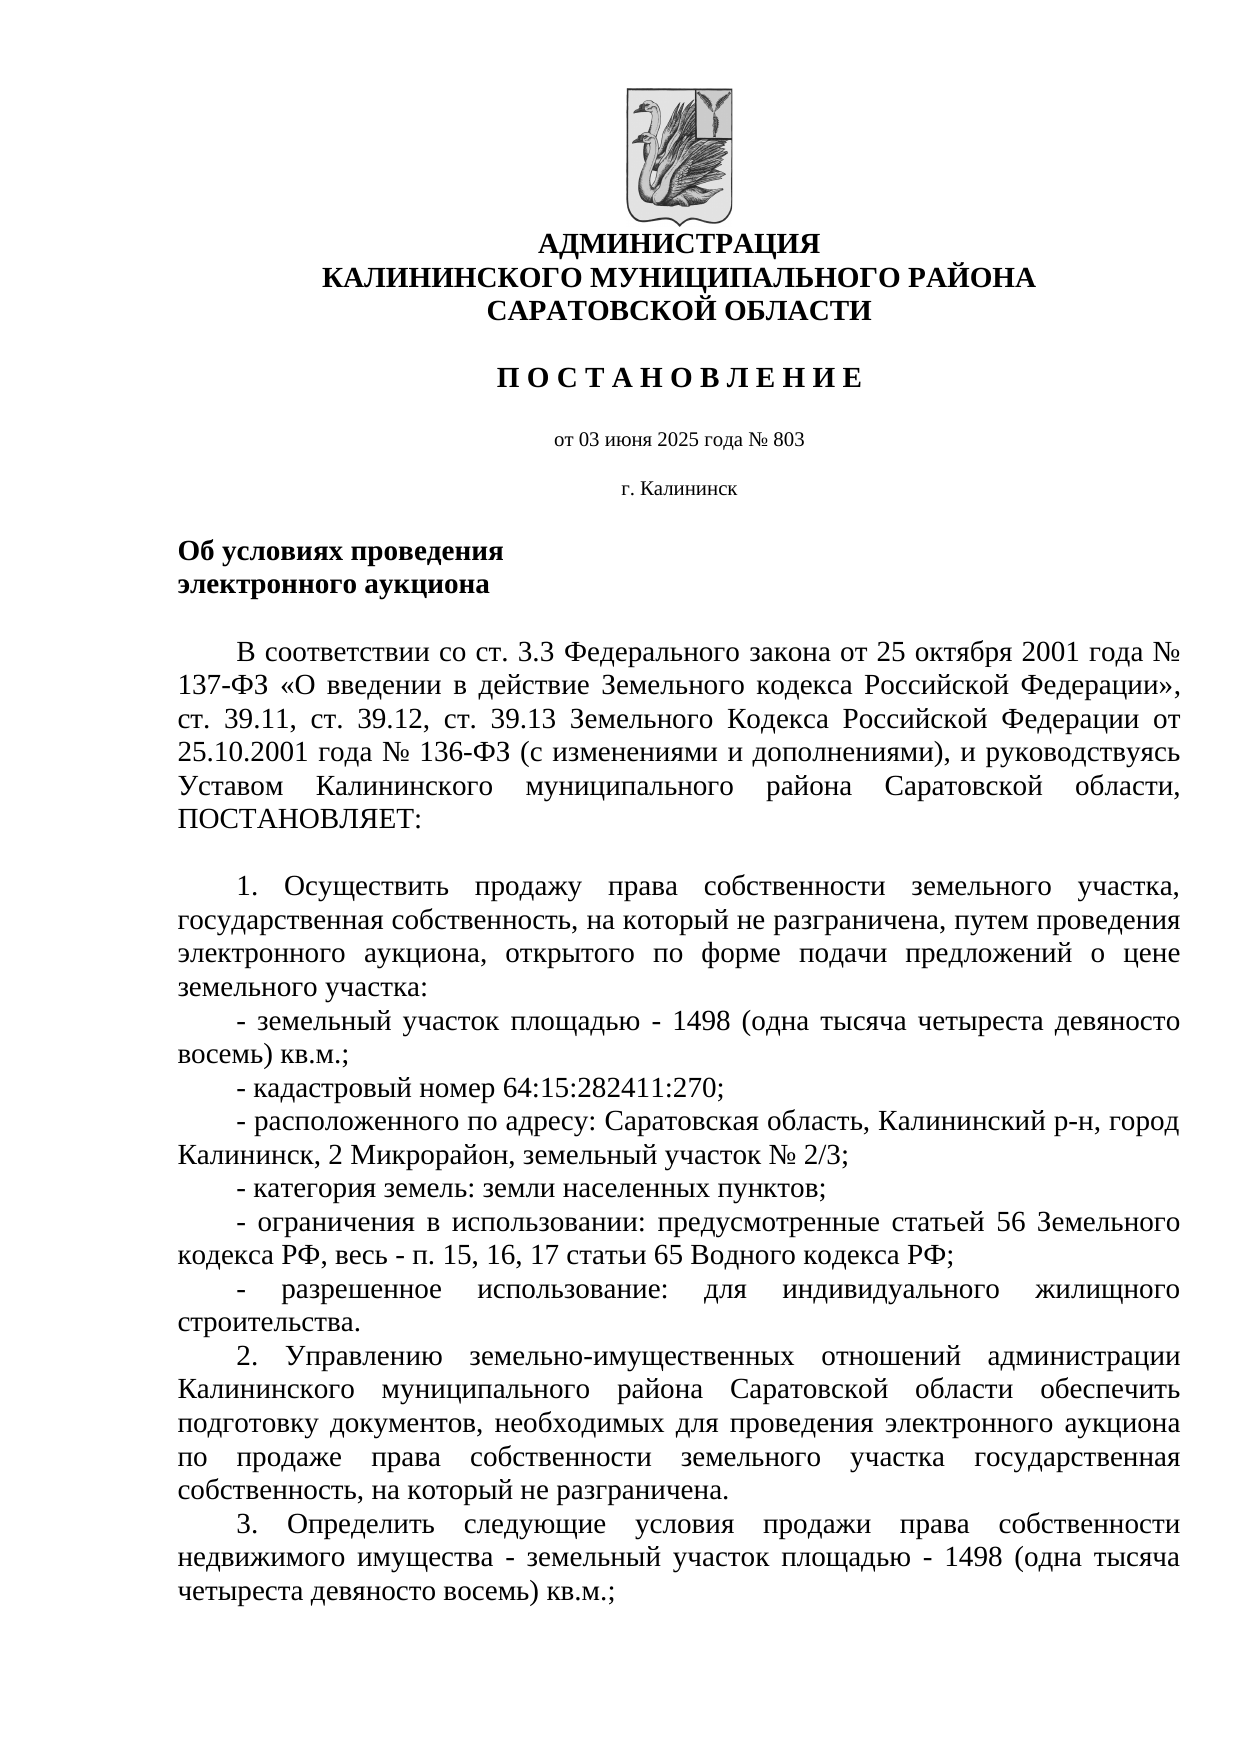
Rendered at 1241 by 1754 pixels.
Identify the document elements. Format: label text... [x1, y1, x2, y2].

text - расположенного по адресу: Саратовская область, Калининский р-н, город Калининск, 2 Микрорайон, земельный участок № 2/3; [177, 1103, 1181, 1170]
text КАЛИНИНСКОГО МУНИЦИПАЛЬНОГО РАЙОНА [177, 260, 1181, 293]
text от 03 июня 2025 года № 803 [177, 427, 1181, 451]
text В соответствии со ст. 3.3 Федерального закона от 25 октября 2001 года № 137-ФЗ «О введении в действие Земельного кодекса Российской Федерации», ст. 39.11, ст. 39.12, ст. 39.13 Земельного Кодекса Российской Федерации от 25.10.2001 года № 136-ФЗ (с изменениями и дополнениями), и руководствуясь Уставом Калининского муниципального района Саратовской области, ПОСТАНОВЛЯЕТ: [177, 634, 1181, 835]
picture [626, 88, 733, 227]
text - ограничения в использовании: предусмотренные статьей 56 Земельного кодекса РФ, весь - п. 15, 16, 17 статьи 65 Водного кодекса РФ; [177, 1204, 1181, 1271]
text 3. Определить следующие условия продажи права собственности недвижимого имущества - земельный участок площадью - 1498 (одна тысяча четыреста девяносто восемь) кв.м.; [177, 1506, 1181, 1606]
text 1. Осуществить продажу права собственности земельного участка, государственная собственность, на который не разграничена, путем проведения электронного аукциона, открытого по форме подачи предложений о цене земельного участка: [177, 868, 1181, 1003]
text г. Калининск [177, 476, 1181, 499]
text - кадастровый номер 64:15:282411:270; [177, 1070, 1181, 1103]
text П О С Т А Н О В Л Е Н И Е [177, 360, 1181, 394]
text - разрешенное использование: для индивидуального жилищного строительства. [177, 1271, 1181, 1338]
text АДМИНИСТРАЦИЯ [177, 226, 1181, 260]
text 2. Управлению земельно-имущественных отношений администрации Калининского муниципального района Саратовской области обеспечить подготовку документов, необходимых для проведения электронного аукциона по продаже права собственности земельного участка государственная собственность, на который не разграничена. [177, 1338, 1181, 1506]
text - категория земель: земли населенных пунктов; [177, 1170, 1181, 1204]
text электронного аукциона [177, 567, 1181, 600]
text - земельный участок площадью - 1498 (одна тысяча четыреста девяносто восемь) кв.м.; [177, 1003, 1181, 1070]
text САРАТОВСКОЙ ОБЛАСТИ [177, 293, 1181, 327]
text Об условиях проведения [177, 533, 1181, 567]
